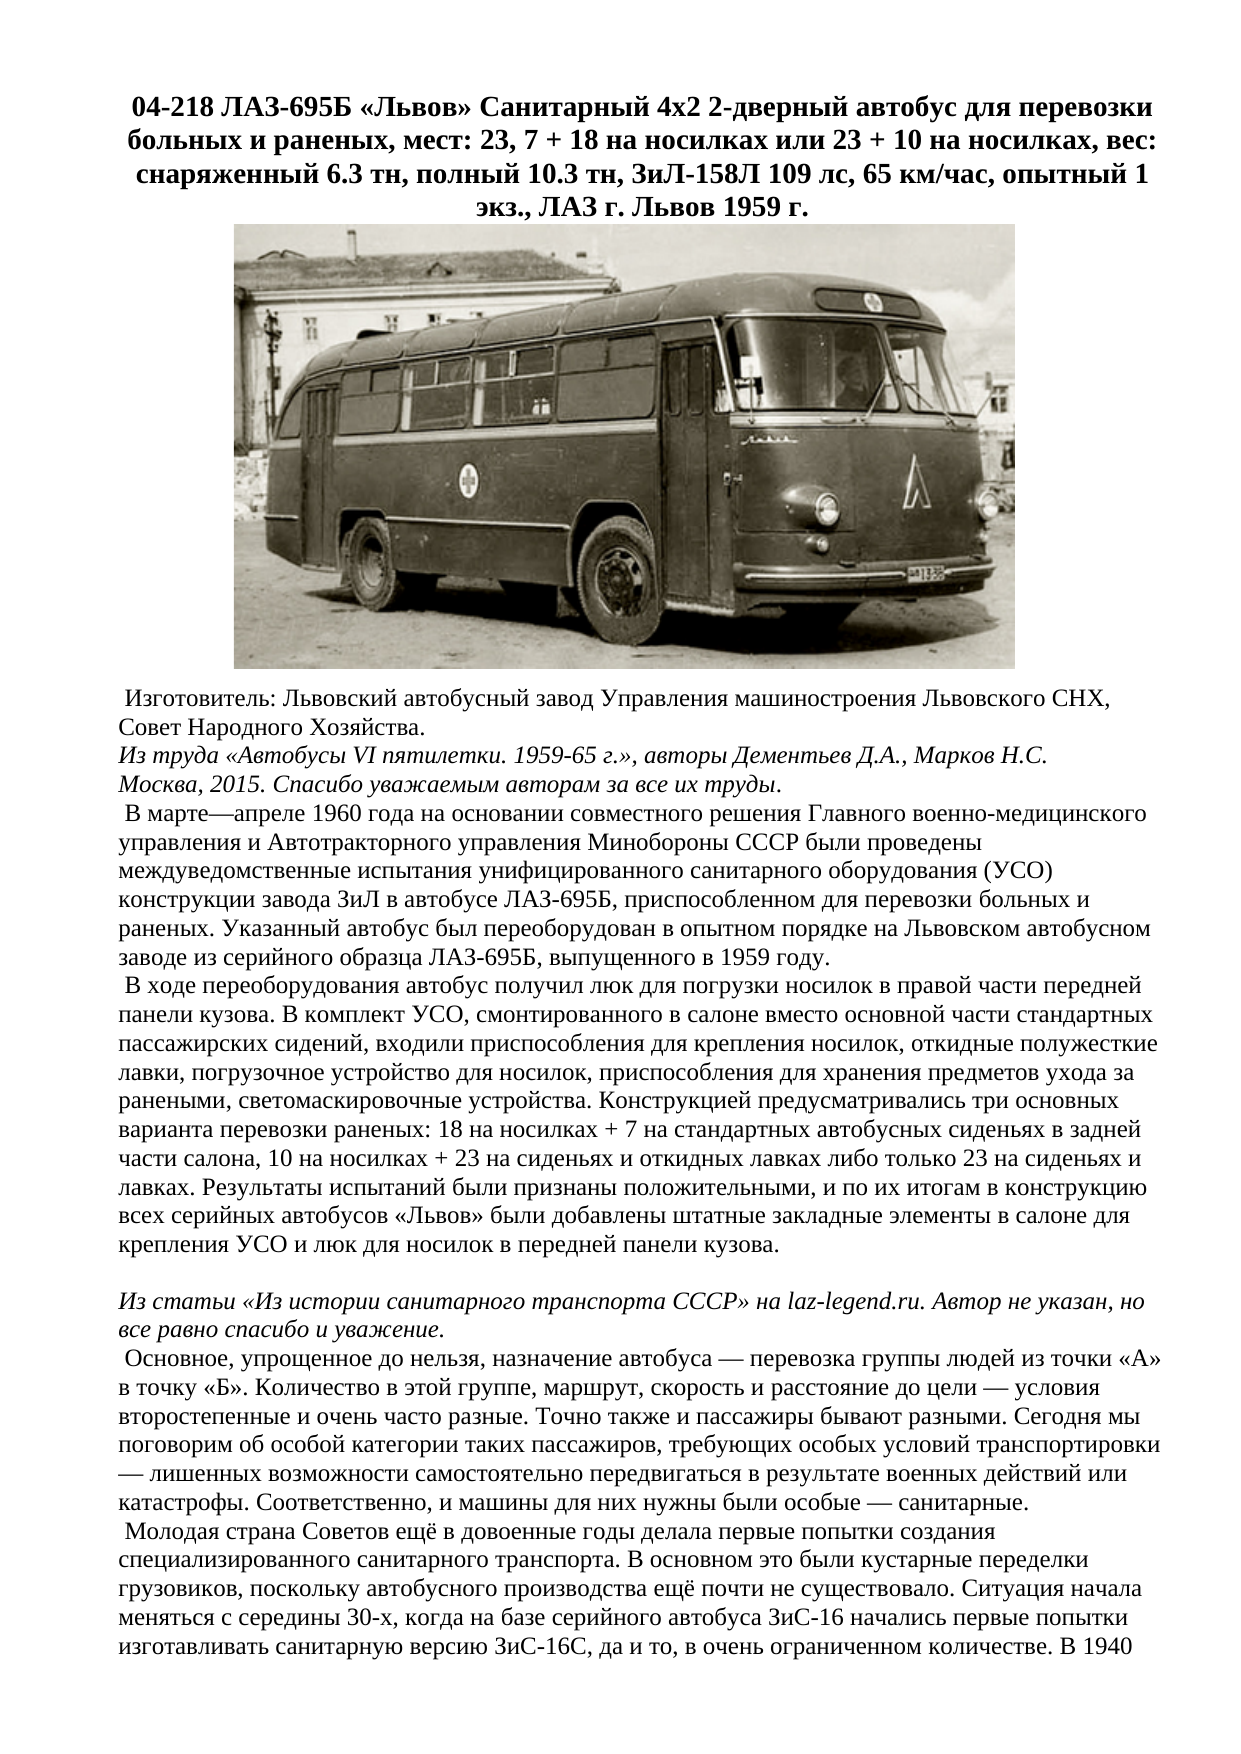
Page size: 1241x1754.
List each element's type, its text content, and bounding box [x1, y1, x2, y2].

text 04-218 ЛАЗ-695Б «Львов» Санитарный 4х2 2-дверный автобус для перевозки больных и раненых, мест: 23, 7 + 18 на носилках или 23 + 10 на носилках, вес: снаряженный 6.3 тн, полный 10.3 тн, ЗиЛ-158Л 109 лс, 65 км/час, опытный 1 экз., ЛАЗ г. Львов 1959 г. [118, 89, 1167, 223]
text Из труда «Автобусы VI пятилетки. 1959-65 г.», авторы Дементьев Д.А., Марков Н.С. [118, 740, 1167, 769]
text Основное, упрощенное до нельзя, назначение автобуса — перевозка группы людей из точки «А» в точку «Б». Количество в этой группе, маршрут, скорость и расстояние до цели — условия второстепенные и очень часто разные. Точно также и пассажиры бывают разными. Сегодня мы поговорим об особой категории таких пассажиров, требующих особых условий транспортировки — лишенных возможности самостоятельно передвигаться в результате военных действий или катастрофы. Соответственно, и машины для них нужны были особые — санитарные. [118, 1343, 1167, 1516]
text Изготовитель: Львовский автобусный завод Управления машиностроения Львовского СНХ, Совет Народного Хозяйства. [118, 683, 1167, 740]
text В марте—апреле 1960 года на основании совместного решения Главного военно-медицинского управления и Автотракторного управления Минобороны СССР были проведены междуведомственные испытания унифицированного санитарного оборудования (УСО) конструкции завода ЗиЛ в автобусе ЛАЗ-695Б, приспособленном для перевозки больных и раненых. Указанный автобус был переоборудован в опытном порядке на Львовском автобусном заводе из серийного образца ЛАЗ-695Б, выпущенного в 1959 году. [118, 798, 1167, 970]
text В ходе переоборудования автобус получил люк для погрузки носилок в правой части передней панели кузова. В комплект УСО, смонтированного в салоне вместо основной части стандартных пассажирских сидений, входили приспособления для крепления носилок, откидные полужесткие лавки, погрузочное устройство для носилок, приспособления для хранения предметов ухода за ранеными, светомаскировочные устройства. Конструкцией предусматривались три основных варианта перевозки раненых: 18 на носилках + 7 на стандартных автобусных сиденьях в задней части салона, 10 на носилках + 23 на сиденьях и откидных лавках либо только 23 на сиденьях и лавках. Результаты испытаний были признаны положительными, и по их итогам в конструкцию всех серийных автобусов «Львов» были добавлены штатные закладные элементы в салоне для крепления УСО и люк для носилок в передней панели кузова. [118, 970, 1167, 1258]
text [118, 1516, 1167, 1659]
picture [233, 224, 1015, 669]
text Москва, 2015. Спасибо уважаемым авторам за все их труды. [118, 769, 1167, 798]
text Из статьи «Из истории санитарного транспорта СССР» на laz-legend.ru. Автор не указан, но все равно спасибо и уважение. [118, 1286, 1167, 1343]
